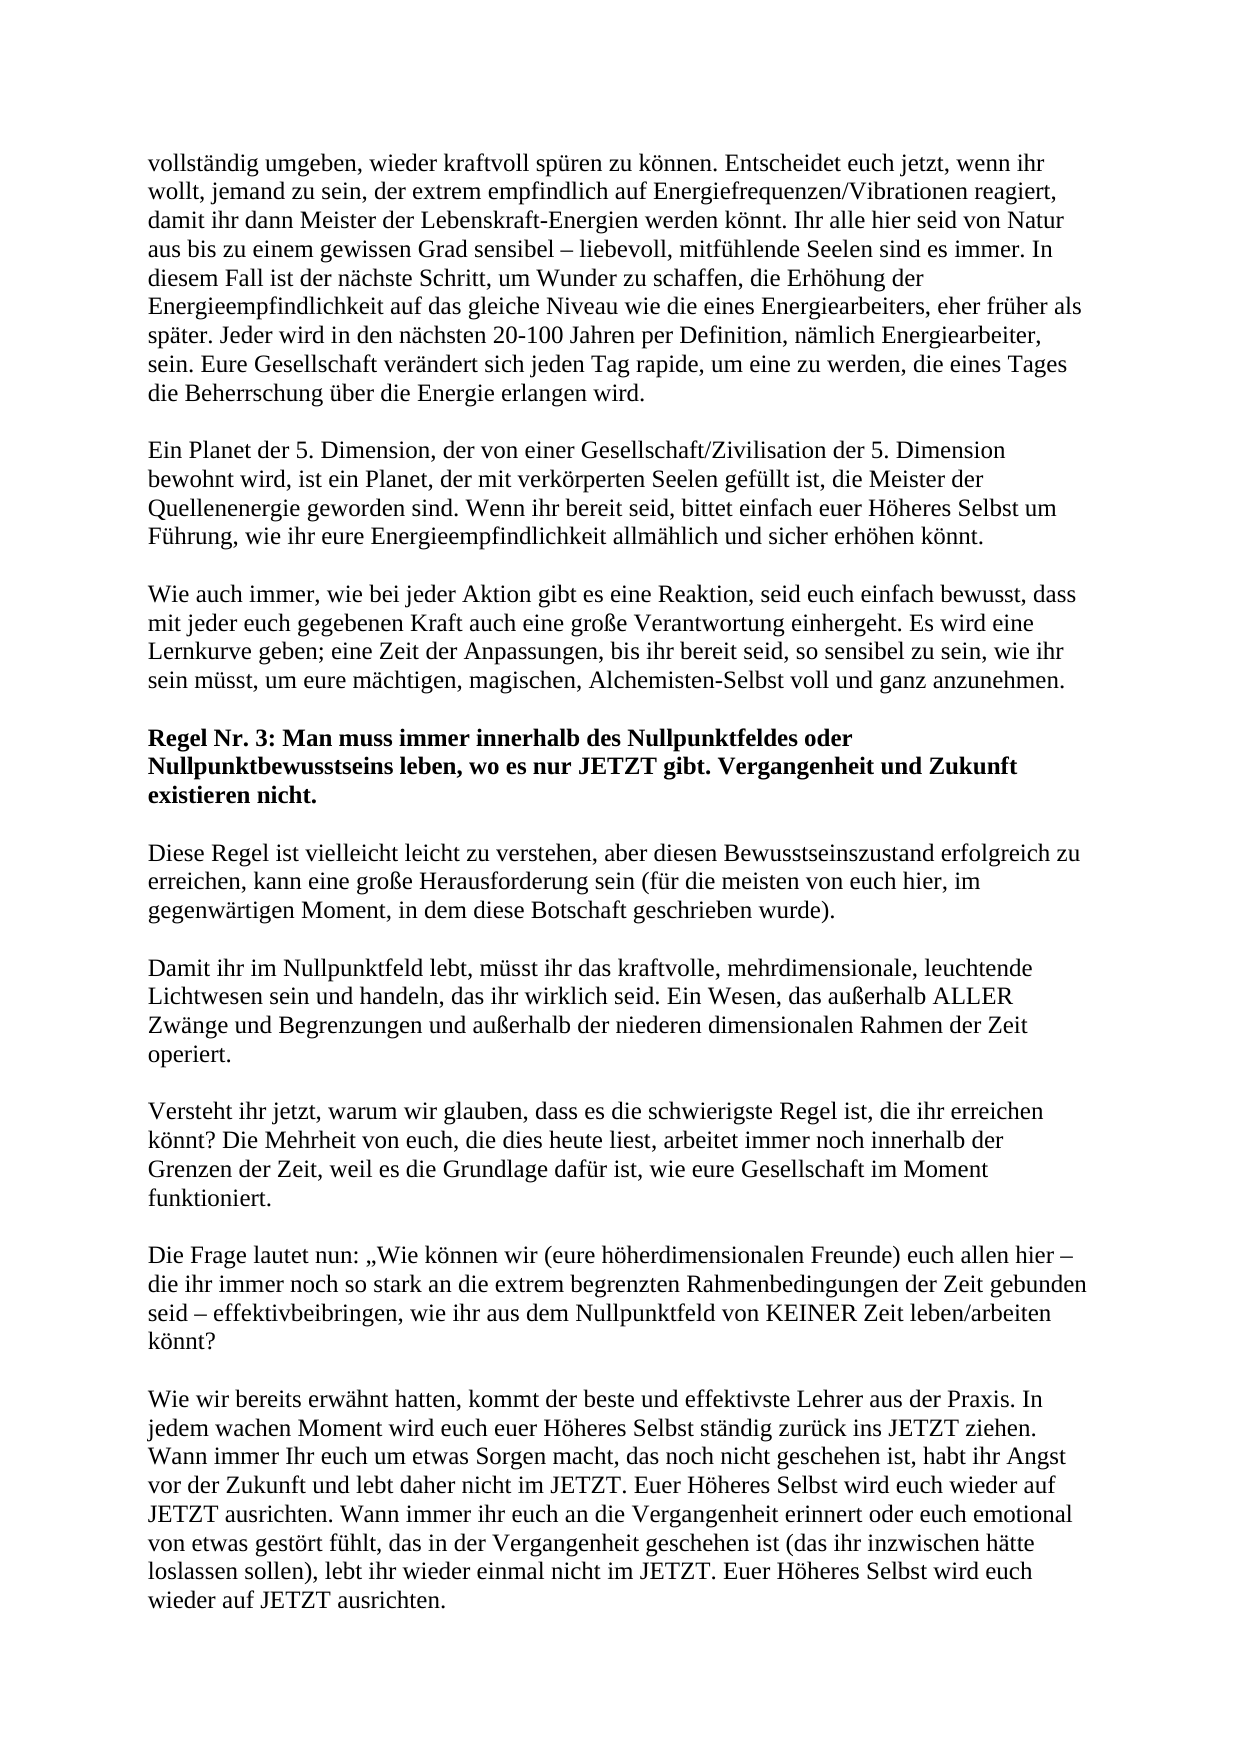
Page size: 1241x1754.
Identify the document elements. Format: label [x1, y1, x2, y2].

text [148, 148, 1093, 1614]
